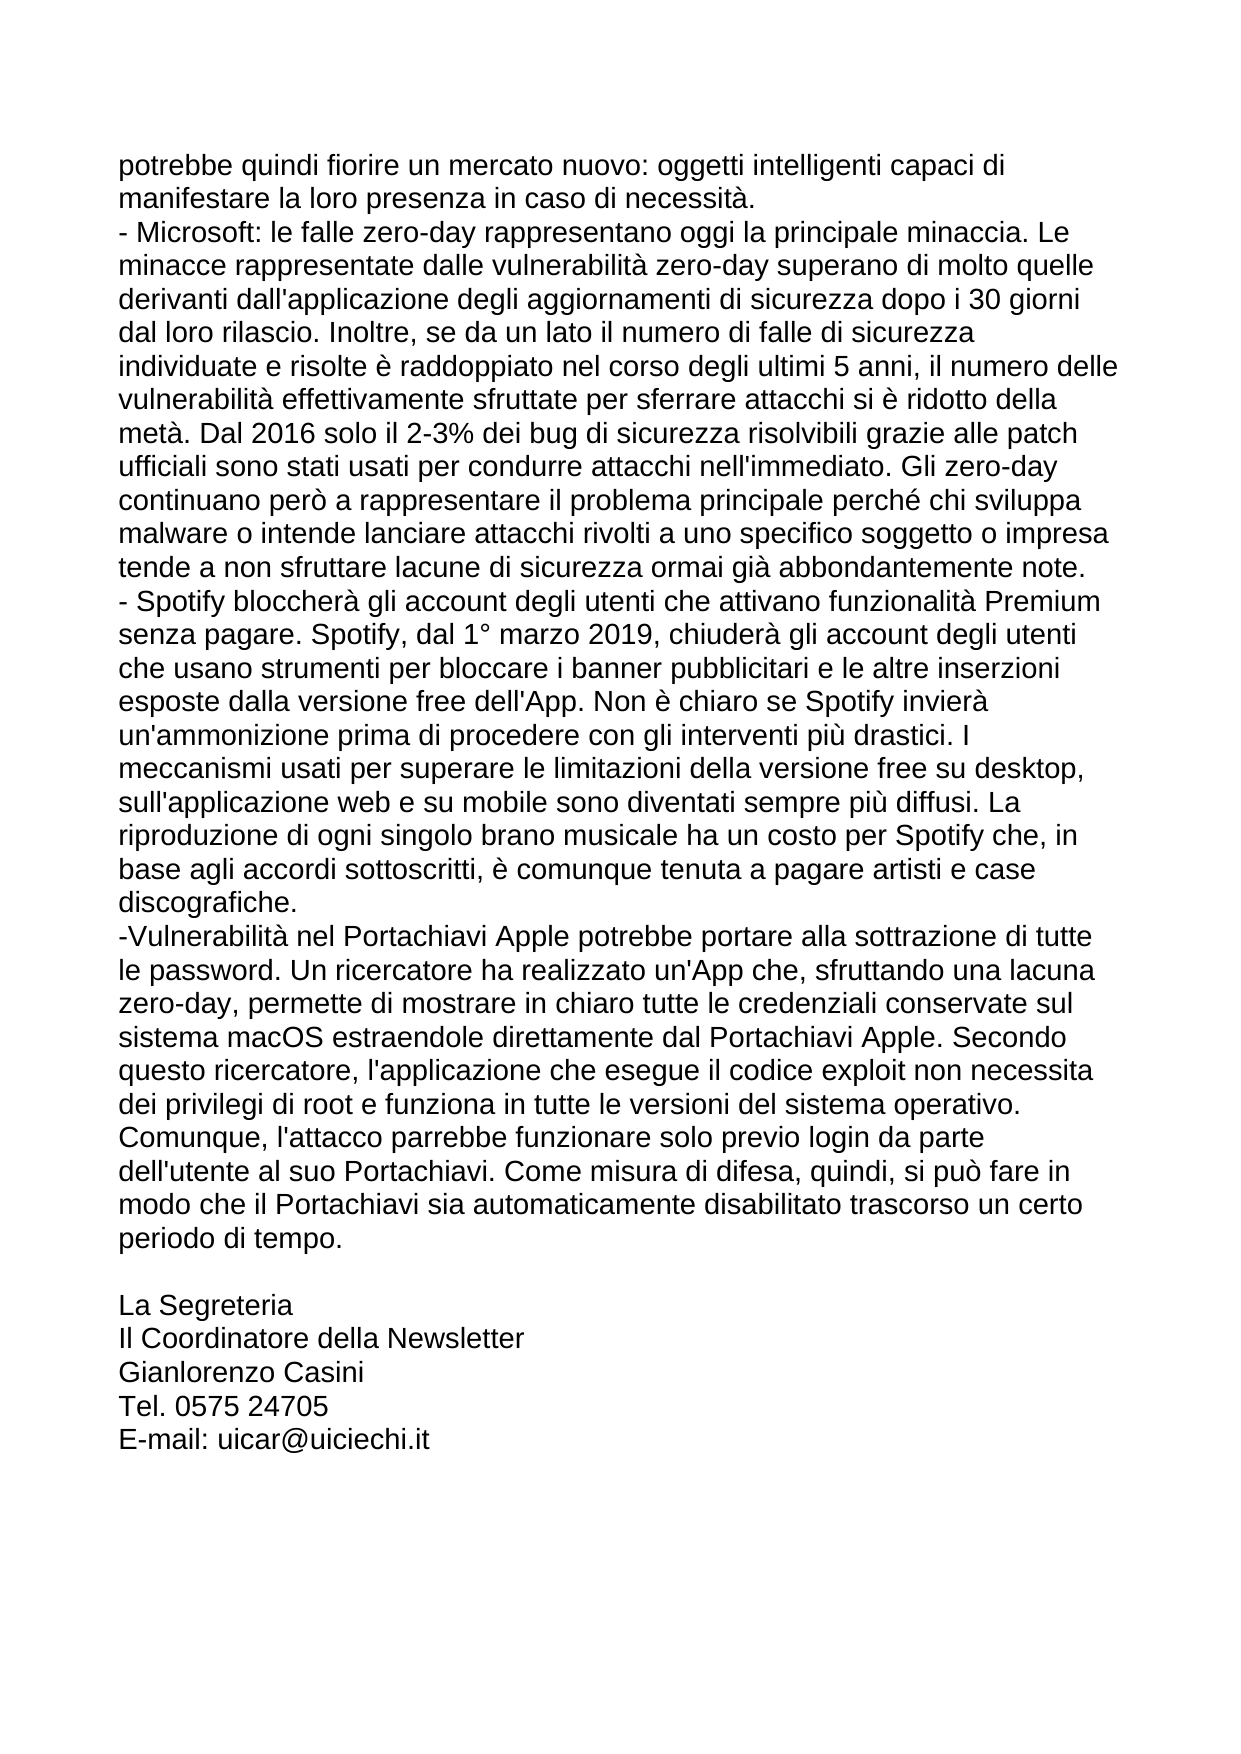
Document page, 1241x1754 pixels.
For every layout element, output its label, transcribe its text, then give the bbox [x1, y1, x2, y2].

text La Segreteria [118, 1288, 1122, 1322]
text Gianlorenzo Casini [118, 1355, 1122, 1389]
text Il Coordinatore della Newsletter [118, 1322, 1122, 1355]
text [118, 148, 1122, 215]
text E-mail: uicar@uiciechi.it [118, 1422, 1122, 1456]
text - Spotify bloccherà gli account degli utenti che attivano funzionalità Premium senza pagare. Spotify, dal 1° marzo 2019, chiuderà gli account degli utenti che usano strumenti per bloccare i banner pubblicitari e le altre inserzioni esposte dalla versione free dell'App. Non è chiaro se Spotify invierà un'ammonizione prima di procedere con gli interventi più drastici. I meccanismi usati per superare le limitazioni della versione free su desktop, sull'applicazione web e su mobile sono diventati sempre più diffusi. La riproduzione di ogni singolo brano musicale ha un costo per Spotify che, in base agli accordi sottoscritti, è comunque tenuta a pagare artisti e case discografiche. [118, 584, 1122, 919]
text Tel. 0575 24705 [118, 1389, 1122, 1422]
text -Vulnerabilità nel Portachiavi Apple potrebbe portare alla sottrazione di tutte le password. Un ricercatore ha realizzato un'App che, sfruttando una lacuna zero-day, permette di mostrare in chiaro tutte le credenziali conservate sul sistema macOS estraendole direttamente dal Portachiavi Apple. Secondo questo ricercatore, l'applicazione che esegue il codice exploit non necessita dei privilegi di root e funziona in tutte le versioni del sistema operativo. Comunque, l'attacco parrebbe funzionare solo previo login da parte dell'utente al suo Portachiavi. Come misura di difesa, quindi, si può fare in modo che il Portachiavi sia automaticamente disabilitato trascorso un certo periodo di tempo. [118, 919, 1122, 1254]
text - Microsoft: le falle zero-day rappresentano oggi la principale minaccia. Le minacce rappresentate dalle vulnerabilità zero-day superano di molto quelle derivanti dall'applicazione degli aggiornamenti di sicurezza dopo i 30 giorni dal loro rilascio. Inoltre, se da un lato il numero di falle di sicurezza individuate e risolte è raddoppiato nel corso degli ultimi 5 anni, il numero delle vulnerabilità effettivamente sfruttate per sferrare attacchi si è ridotto della metà. Dal 2016 solo il 2-3% dei bug di sicurezza risolvibili grazie alle patch ufficiali sono stati usati per condurre attacchi nell'immediato. Gli zero-day continuano però a rappresentare il problema principale perché chi sviluppa malware o intende lanciare attacchi rivolti a uno specifico soggetto o impresa tende a non sfruttare lacune di sicurezza ormai già abbondantemente note. [118, 215, 1122, 584]
